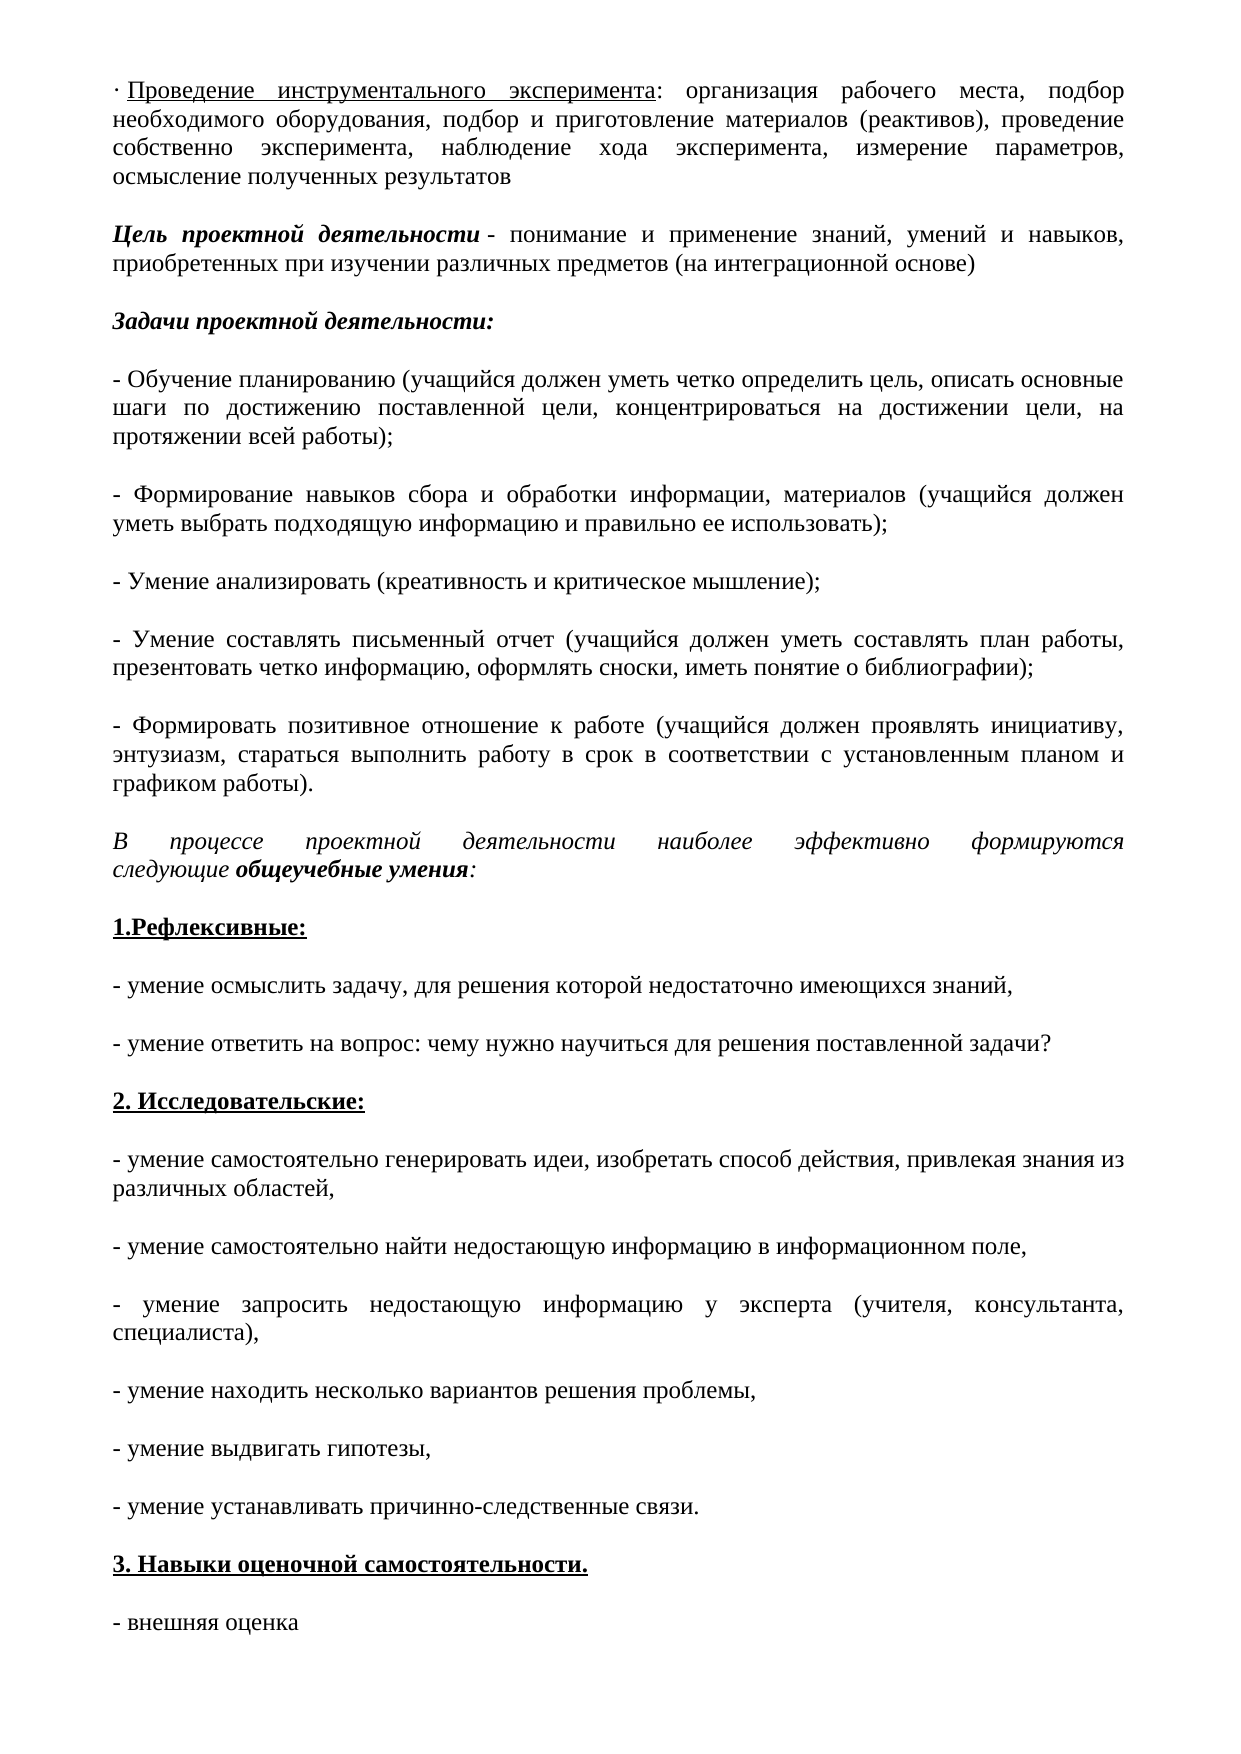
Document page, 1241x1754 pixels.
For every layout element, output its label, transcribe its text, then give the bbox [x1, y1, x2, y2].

text - Умение анализировать (креативность и критическое мышление); [112, 566, 1125, 594]
text Задачи проектной деятельности: [112, 306, 1125, 334]
text - Формирование навыков сбора и обработки информации, материалов (учащийся должен уметь выбрать подходящую информацию и правильно ее использовать); [112, 479, 1125, 537]
text - внешняя оценка [112, 1607, 1125, 1636]
text В процессе проектной деятельности наиболее эффективно формируются следующие общеучебные умения: [112, 826, 1125, 883]
text - Формировать позитивное отношение к работе (учащийся должен проявлять инициативу, энтузиазм, стараться выполнить работу в срок в соответствии с установленным планом и графиком работы). [112, 710, 1125, 797]
text 1.Рефлексивные: [112, 912, 1125, 941]
text - Обучение планированию (учащийся должен уметь четко определить цель, описать основные шаги по достижению поставленной цели, концентрироваться на достижении цели, на протяжении всей работы); [112, 364, 1125, 450]
text - умение самостоятельно генерировать идеи, изобретать способ действия, привлекая знания из различных областей, [112, 1144, 1125, 1202]
text - умение находить несколько вариантов решения проблемы, [112, 1375, 1125, 1404]
text - умение выдвигать гипотезы, [112, 1433, 1125, 1462]
text - умение ответить на вопрос: чему нужно научиться для решения поставленной задачи? [112, 1028, 1125, 1057]
text - умение самостоятельно найти недостающую информацию в информационном поле, [112, 1231, 1125, 1259]
text - умение осмыслить задачу, для решения которой недостаточно имеющихся знаний, [112, 970, 1125, 999]
text 3. Навыки оценочной самостоятельности. [112, 1549, 1125, 1578]
text - умение устанавливать причинно-следственные связи. [112, 1491, 1125, 1520]
text Цель проектной деятельности - понимание и применение знаний, умений и навыков, приобретенных при изучении различных предметов (на интеграционной основе) [112, 219, 1125, 277]
text - Умение составлять письменный отчет (учащийся должен уметь составлять план работы, презентовать четко информацию, оформлять сноски, иметь понятие о библиографии); [112, 624, 1125, 681]
text · Проведение инструментального эксперимента: организация рабочего места, подбор необходимого оборудования, подбор и приготовление материалов (реактивов), проведение собственно эксперимента, наблюдение хода эксперимента, измерение параметров, осмысление полученных результатов [112, 75, 1125, 190]
text - умение запросить недостающую информацию у эксперта (учителя, консультанта, специалиста), [112, 1289, 1125, 1346]
text 2. Исследовательские: [112, 1086, 1125, 1115]
